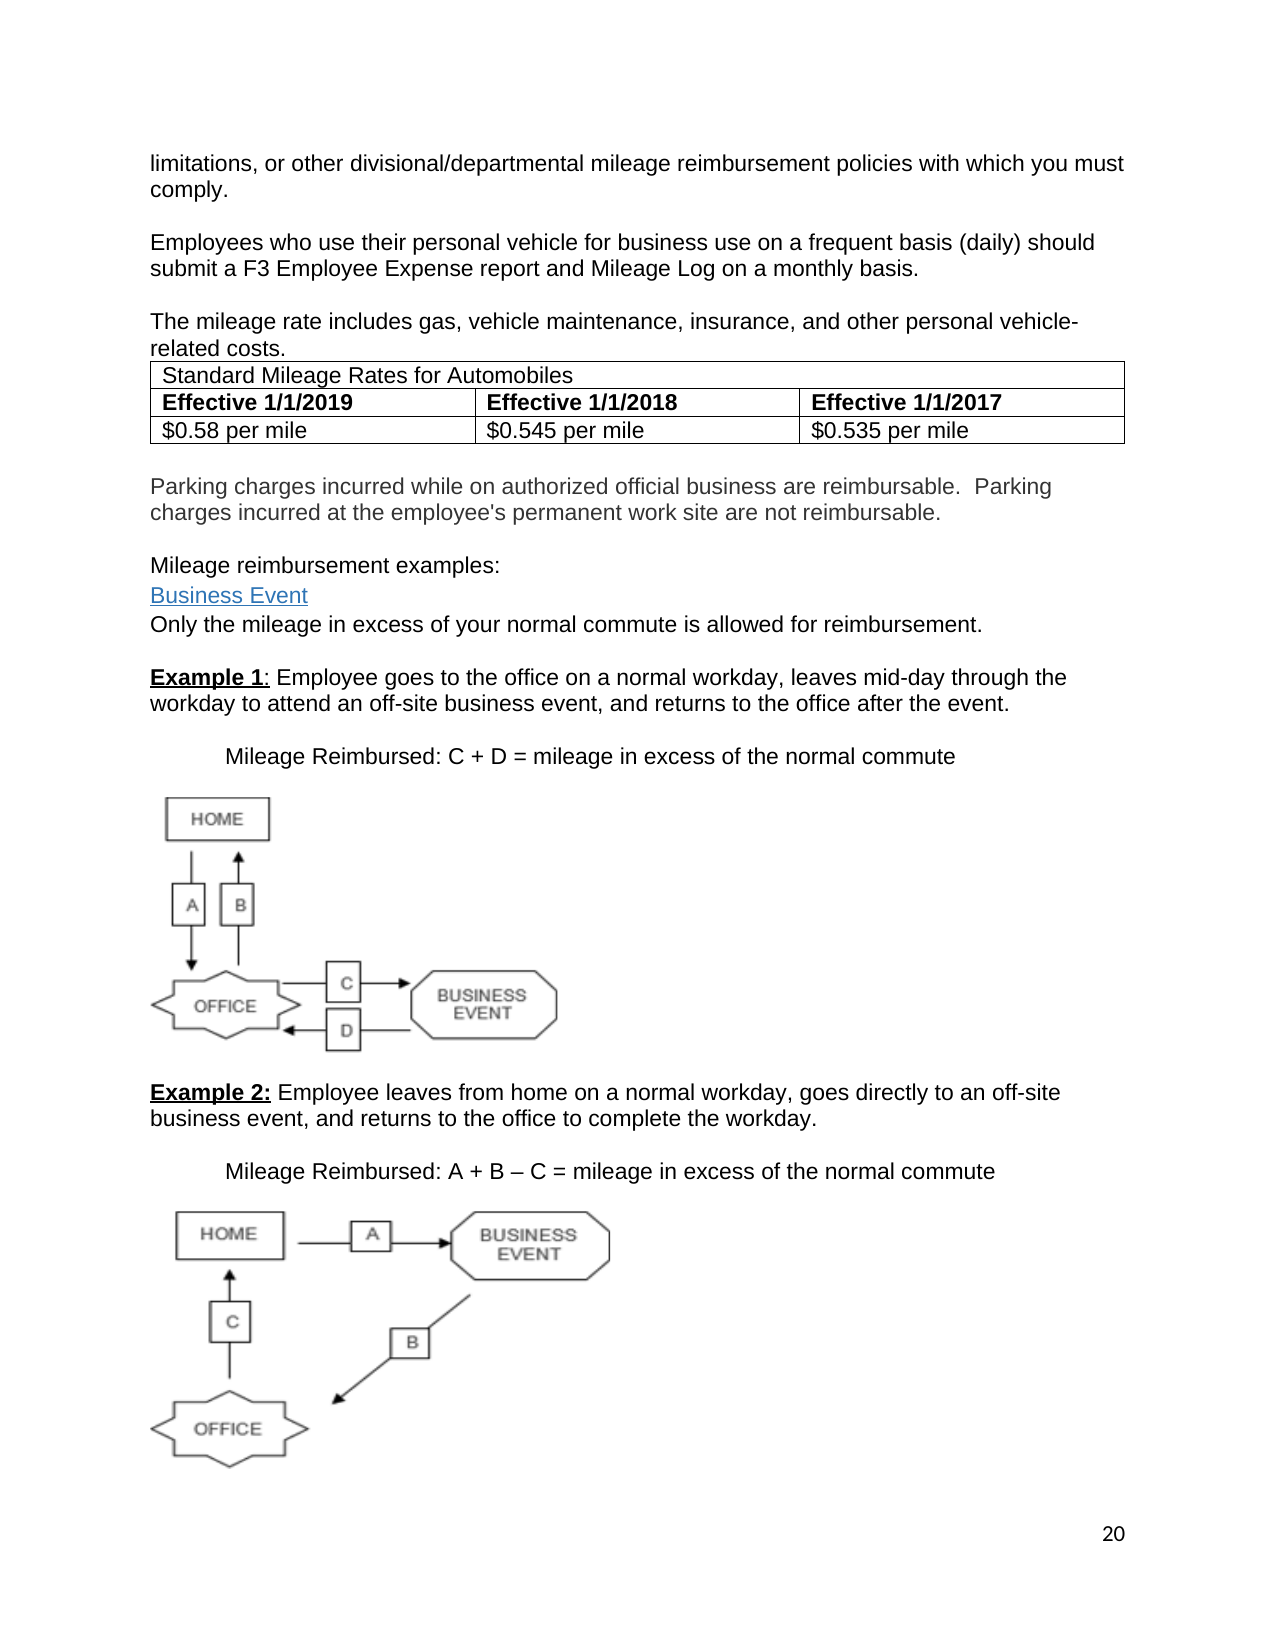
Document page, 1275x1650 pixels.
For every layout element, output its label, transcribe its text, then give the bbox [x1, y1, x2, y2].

table_cell $0.535 per mile [800, 417, 1124, 443]
text The mileage rate includes gas, vehicle maintenance, insurance, and other personal vehicle-related costs. [150, 308, 1125, 361]
text Example 2: Employee leaves from home on a normal workday, goes directly to an off-site business event, and returns to the office to complete the workday. [150, 1078, 1125, 1131]
subtitle Business Event [150, 582, 1125, 609]
text Mileage Reimbursed: A + B – C = mileage in excess of the normal commute [150, 1158, 1125, 1184]
text Mileage reimbursement examples: [150, 552, 1125, 578]
text Employees who use their personal vehicle for business use on a frequent basis (daily) should submit a F3 Employee Expense report and Mileage Log on a monthly basis. [150, 229, 1125, 282]
table_cell $0.58 per mile [151, 417, 475, 443]
table_cell $0.545 per mile [476, 417, 799, 443]
picture [150, 797, 558, 1053]
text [150, 150, 1125, 203]
text Only the mileage in excess of your normal commute is allowed for reimbursement. [150, 611, 1125, 637]
table_cell Effective 1/1/2019 [151, 389, 475, 416]
table_cell Effective 1/1/2017 [800, 389, 1124, 416]
text Example 1: Employee goes to the office on a normal workday, leaves mid-day through the workday to attend an off-site business event, and returns to the office after the event. [150, 663, 1125, 716]
table_cell Effective 1/1/2018 [476, 389, 799, 416]
picture [150, 1210, 611, 1469]
table_header Standard Mileage Rates for Automobiles [151, 362, 1124, 388]
text Parking charges incurred while on authorized official business are reimbursable. Parking charges incurred at the employee's permanent work site are not reimbursable. [150, 473, 1125, 526]
text Mileage Reimbursed: C + D = mileage in excess of the normal commute [150, 743, 1125, 769]
